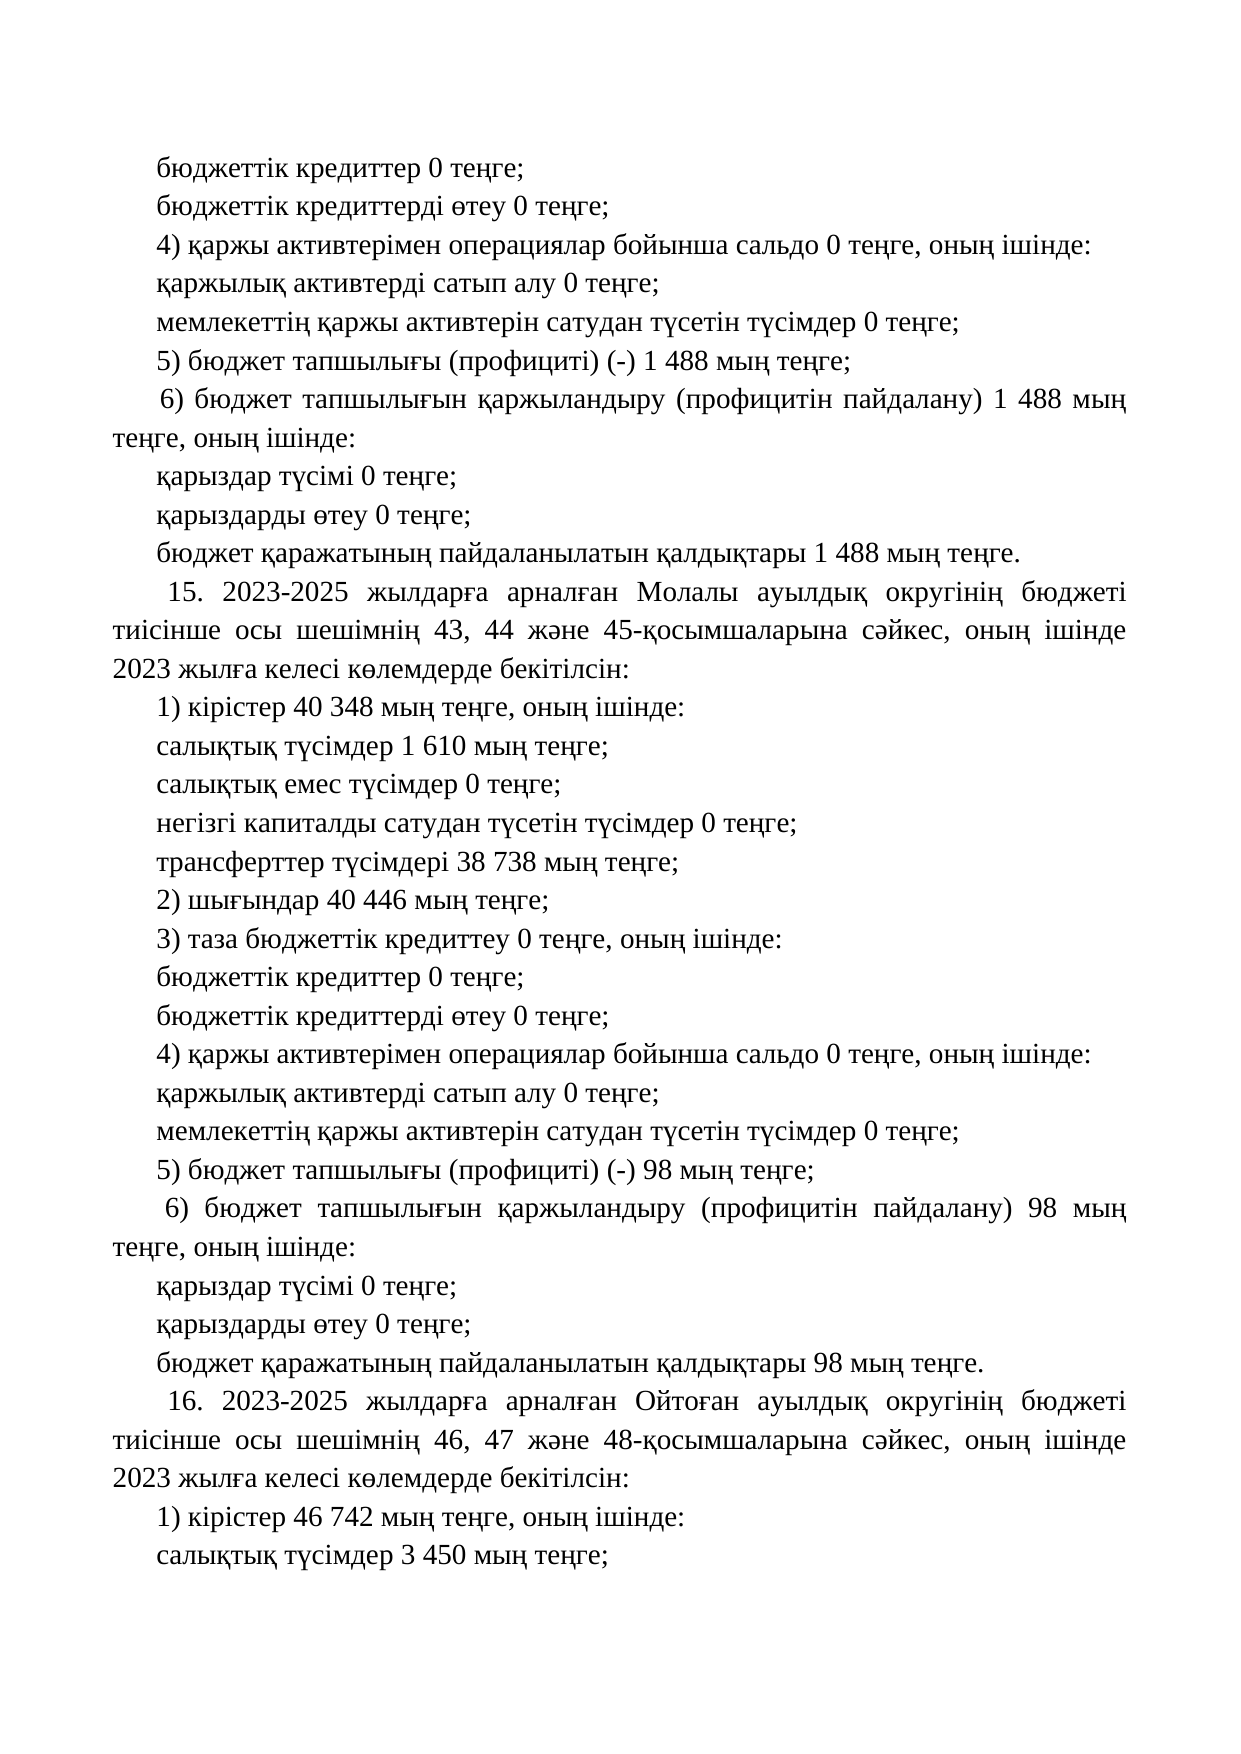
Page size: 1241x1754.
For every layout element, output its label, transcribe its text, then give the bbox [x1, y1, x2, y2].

text 1) кірістер 40 348 мың теңге, оның ішінде: [112, 689, 1128, 723]
text қаржылық активтерді сатып алу 0 теңге; [112, 266, 1128, 299]
text қарыздар түсімі 0 теңге; [112, 458, 1128, 492]
text 6) бюджет тапшылығын қаржыландыру (профицитін пайдалану) 98 мың теңге, оның ішінде: [112, 1191, 1128, 1263]
text салықтық емес түсімдер 0 теңге; [112, 767, 1128, 800]
text қарыздарды өтеу 0 теңге; [112, 1306, 1128, 1340]
text бюджеттік кредиттерді өтеу 0 теңге; [112, 188, 1128, 222]
text 4) қаржы активтерімен операциялар бойынша сальдо 0 теңге, оның ішінде: [112, 227, 1128, 261]
text қаржылық активтерді сатып алу 0 теңге; [112, 1075, 1128, 1108]
text трансферттер түсімдері 38 738 мың теңге; [112, 844, 1128, 877]
text бюджет қаражатының пайдаланылатын қалдықтары 1 488 мың теңге. [112, 535, 1128, 569]
text бюджеттік кредиттер 0 теңге; [112, 150, 1128, 183]
text бюджеттік кредиттерді өтеу 0 теңге; [112, 998, 1128, 1031]
text салықтық түсімдер 1 610 мың теңге; [112, 728, 1128, 762]
text негізгі капиталды сатудан түсетін түсімдер 0 теңге; [112, 805, 1128, 839]
text 16. 2023-2025 жылдарға арналған Ойтоған ауылдық округінің бюджеті тиісінше осы шешімнің 46, 47 және 48-қосымшаларына сәйкес, оның ішінде 2023 жылға келесі көлемдерде бекітілсін: [112, 1383, 1128, 1494]
text мемлекеттің қаржы активтерін сатудан түсетін түсімдер 0 теңге; [112, 1113, 1128, 1147]
text бюджеттік кредиттер 0 теңге; [112, 959, 1128, 993]
text салықтық түсімдер 3 450 мың теңге; [112, 1537, 1128, 1571]
text 3) таза бюджеттік кредиттеу 0 теңге, оның ішінде: [112, 921, 1128, 954]
text қарыздар түсімі 0 теңге; [112, 1268, 1128, 1301]
text 5) бюджет тапшылығы (профициті) (-) 1 488 мың теңге; [112, 343, 1128, 376]
text 4) қаржы активтерімен операциялар бойынша сальдо 0 теңге, оның ішінде: [112, 1036, 1128, 1070]
text 2) шығындар 40 446 мың теңге; [112, 882, 1128, 916]
text 15. 2023-2025 жылдарға арналған Молалы ауылдық округінің бюджеті тиісінше осы шешімнің 43, 44 және 45-қосымшаларына сәйкес, оның ішінде 2023 жылға келесі көлемдерде бекітілсін: [112, 574, 1128, 684]
text 6) бюджет тапшылығын қаржыландыру (профицитін пайдалану) 1 488 мың теңге, оның ішінде: [112, 381, 1128, 453]
text бюджет қаражатының пайдаланылатын қалдықтары 98 мың теңге. [112, 1345, 1128, 1378]
text 1) кірістер 46 742 мың теңге, оның ішінде: [112, 1499, 1128, 1532]
text 5) бюджет тапшылығы (профициті) (-) 98 мың теңге; [112, 1152, 1128, 1186]
text мемлекеттің қаржы активтерін сатудан түсетін түсімдер 0 теңге; [112, 304, 1128, 338]
text қарыздарды өтеу 0 теңге; [112, 497, 1128, 530]
